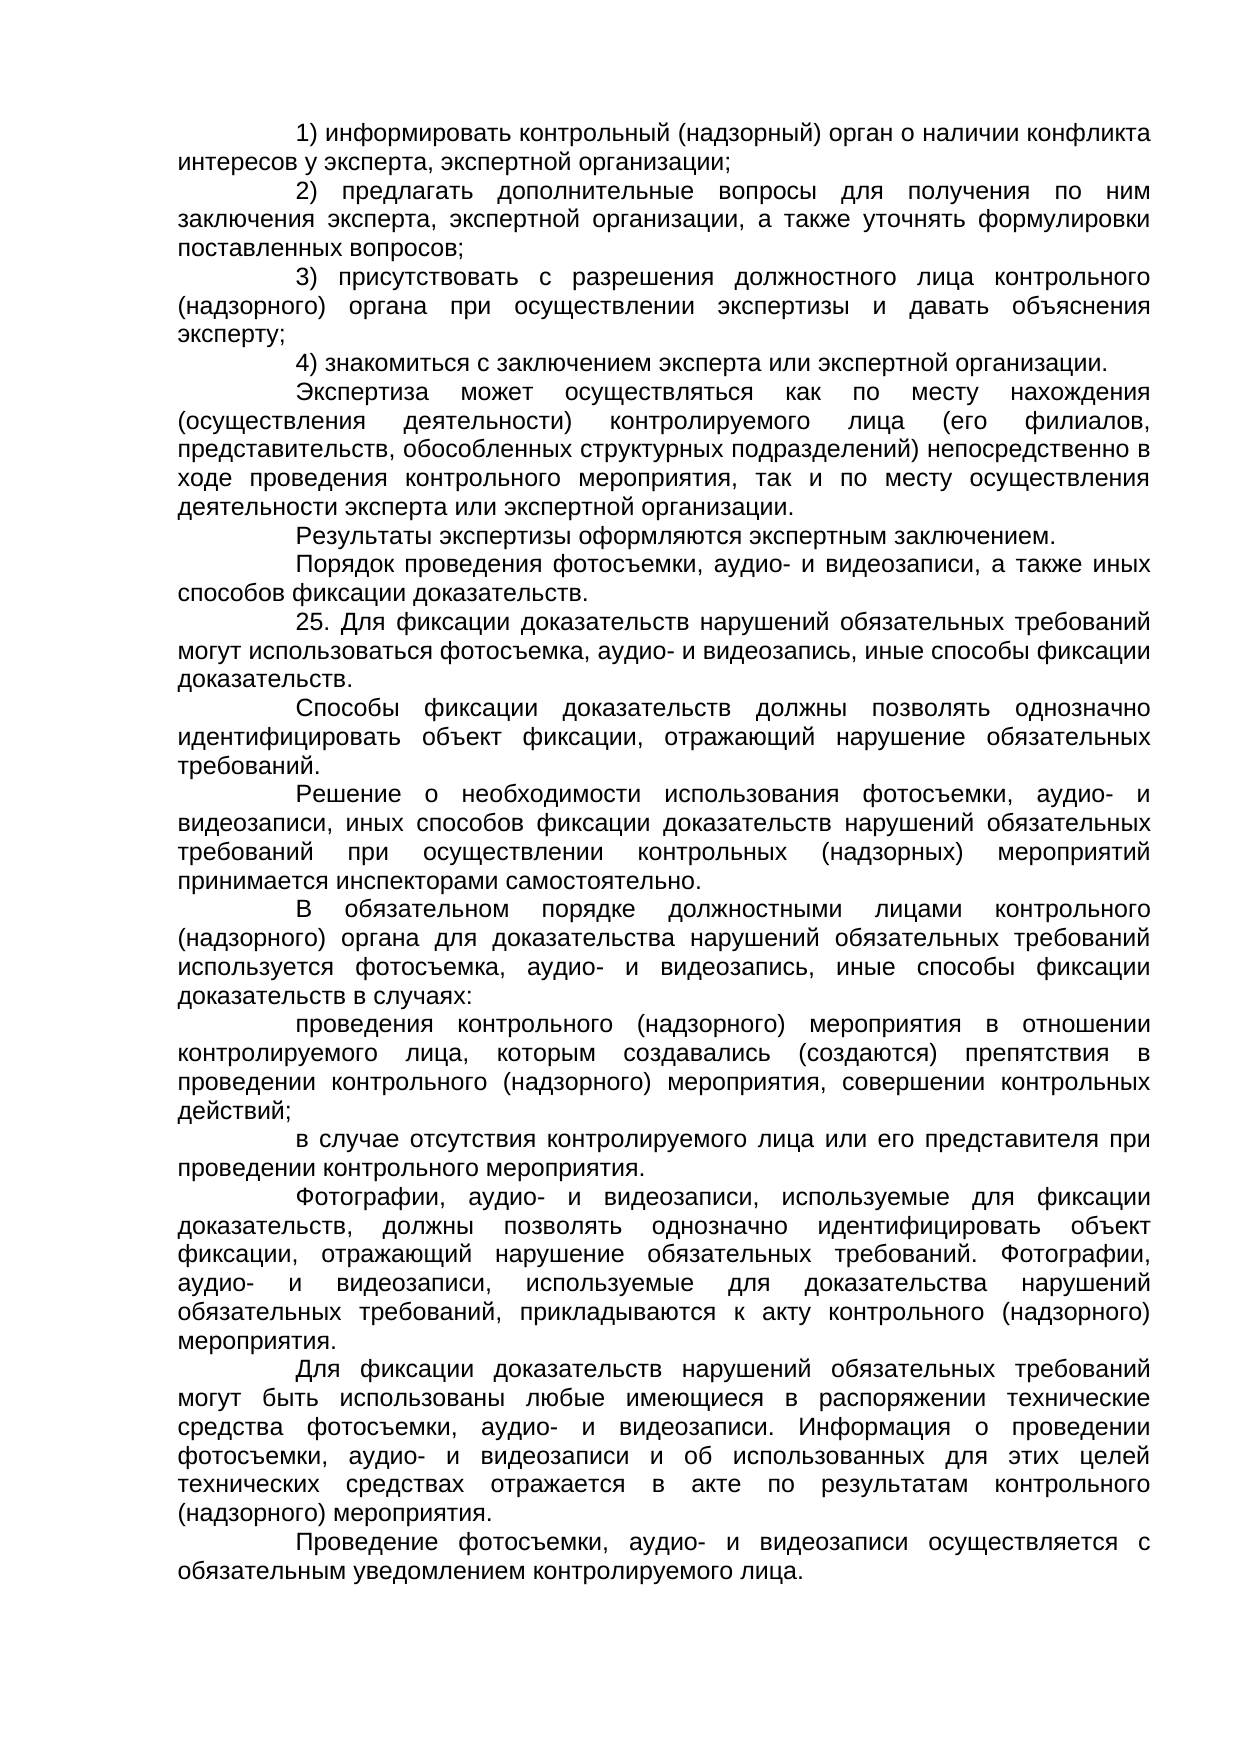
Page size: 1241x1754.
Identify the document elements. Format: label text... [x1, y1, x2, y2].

text 2) предлагать дополнительные вопросы для получения по ним заключения эксперта, экспертной организации, а также уточнять формулировки поставленных вопросов; [177, 176, 1152, 262]
text Результаты экспертизы оформляются экспертным заключением. [177, 521, 1152, 549]
text 25. Для фиксации доказательств нарушений обязательных требований могут использоваться фотосъемка, аудио- и видеозапись, иные способы фиксации доказательств. [177, 607, 1152, 693]
text Для фиксации доказательств нарушений обязательных требований могут быть использованы любые имеющиеся в распоряжении технические средства фотосъемки, аудио- и видеозаписи. Информация о проведении фотосъемки, аудио- и видеозаписи и об использованных для этих целей технических средствах отражается в акте по результатам контрольного (надзорного) мероприятия. [177, 1354, 1152, 1527]
text 1) информировать контрольный (надзорный) орган о наличии конфликта интересов у эксперта, экспертной организации; [177, 118, 1152, 176]
text проведения контрольного (надзорного) мероприятия в отношении контролируемого лица, которым создавались (создаются) препятствия в проведении контрольного (надзорного) мероприятия, совершении контрольных действий; [177, 1009, 1152, 1124]
text в случае отсутствия контролируемого лица или его представителя при проведении контрольного мероприятия. [177, 1124, 1152, 1182]
text 3) присутствовать с разрешения должностного лица контрольного (надзорного) органа при осуществлении экспертизы и давать объяснения эксперту; [177, 262, 1152, 348]
text Фотографии, аудио- и видеозаписи, используемые для фиксации доказательств, должны позволять однозначно идентифицировать объект фиксации, отражающий нарушение обязательных требований. Фотографии, аудио- и видеозаписи, используемые для доказательства нарушений обязательных требований, прикладываются к акту контрольного (надзорного) мероприятия. [177, 1182, 1152, 1354]
text Экспертиза может осуществляться как по месту нахождения (осуществления деятельности) контролируемого лица (его филиалов, представительств, обособленных структурных подразделений) непосредственно в ходе проведения контрольного мероприятия, так и по месту осуществления деятельности эксперта или экспертной организации. [177, 377, 1152, 521]
text 4) знакомиться с заключением эксперта или экспертной организации. [177, 348, 1152, 377]
text В обязательном порядке должностными лицами контрольного (надзорного) органа для доказательства нарушений обязательных требований используется фотосъемка, аудио- и видеозапись, иные способы фиксации доказательств в случаях: [177, 894, 1152, 1009]
text Решение о необходимости использования фотосъемки, аудио- и видеозаписи, иных способов фиксации доказательств нарушений обязательных требований при осуществлении контрольных (надзорных) мероприятий принимается инспекторами самостоятельно. [177, 779, 1152, 894]
text Порядок проведения фотосъемки, аудио- и видеозаписи, а также иных способов фиксации доказательств. [177, 549, 1152, 607]
text Проведение фотосъемки, аудио- и видеозаписи осуществляется с обязательным уведомлением контролируемого лица. [177, 1527, 1152, 1584]
text Способы фиксации доказательств должны позволять однозначно идентифицировать объект фиксации, отражающий нарушение обязательных требований. [177, 693, 1152, 779]
